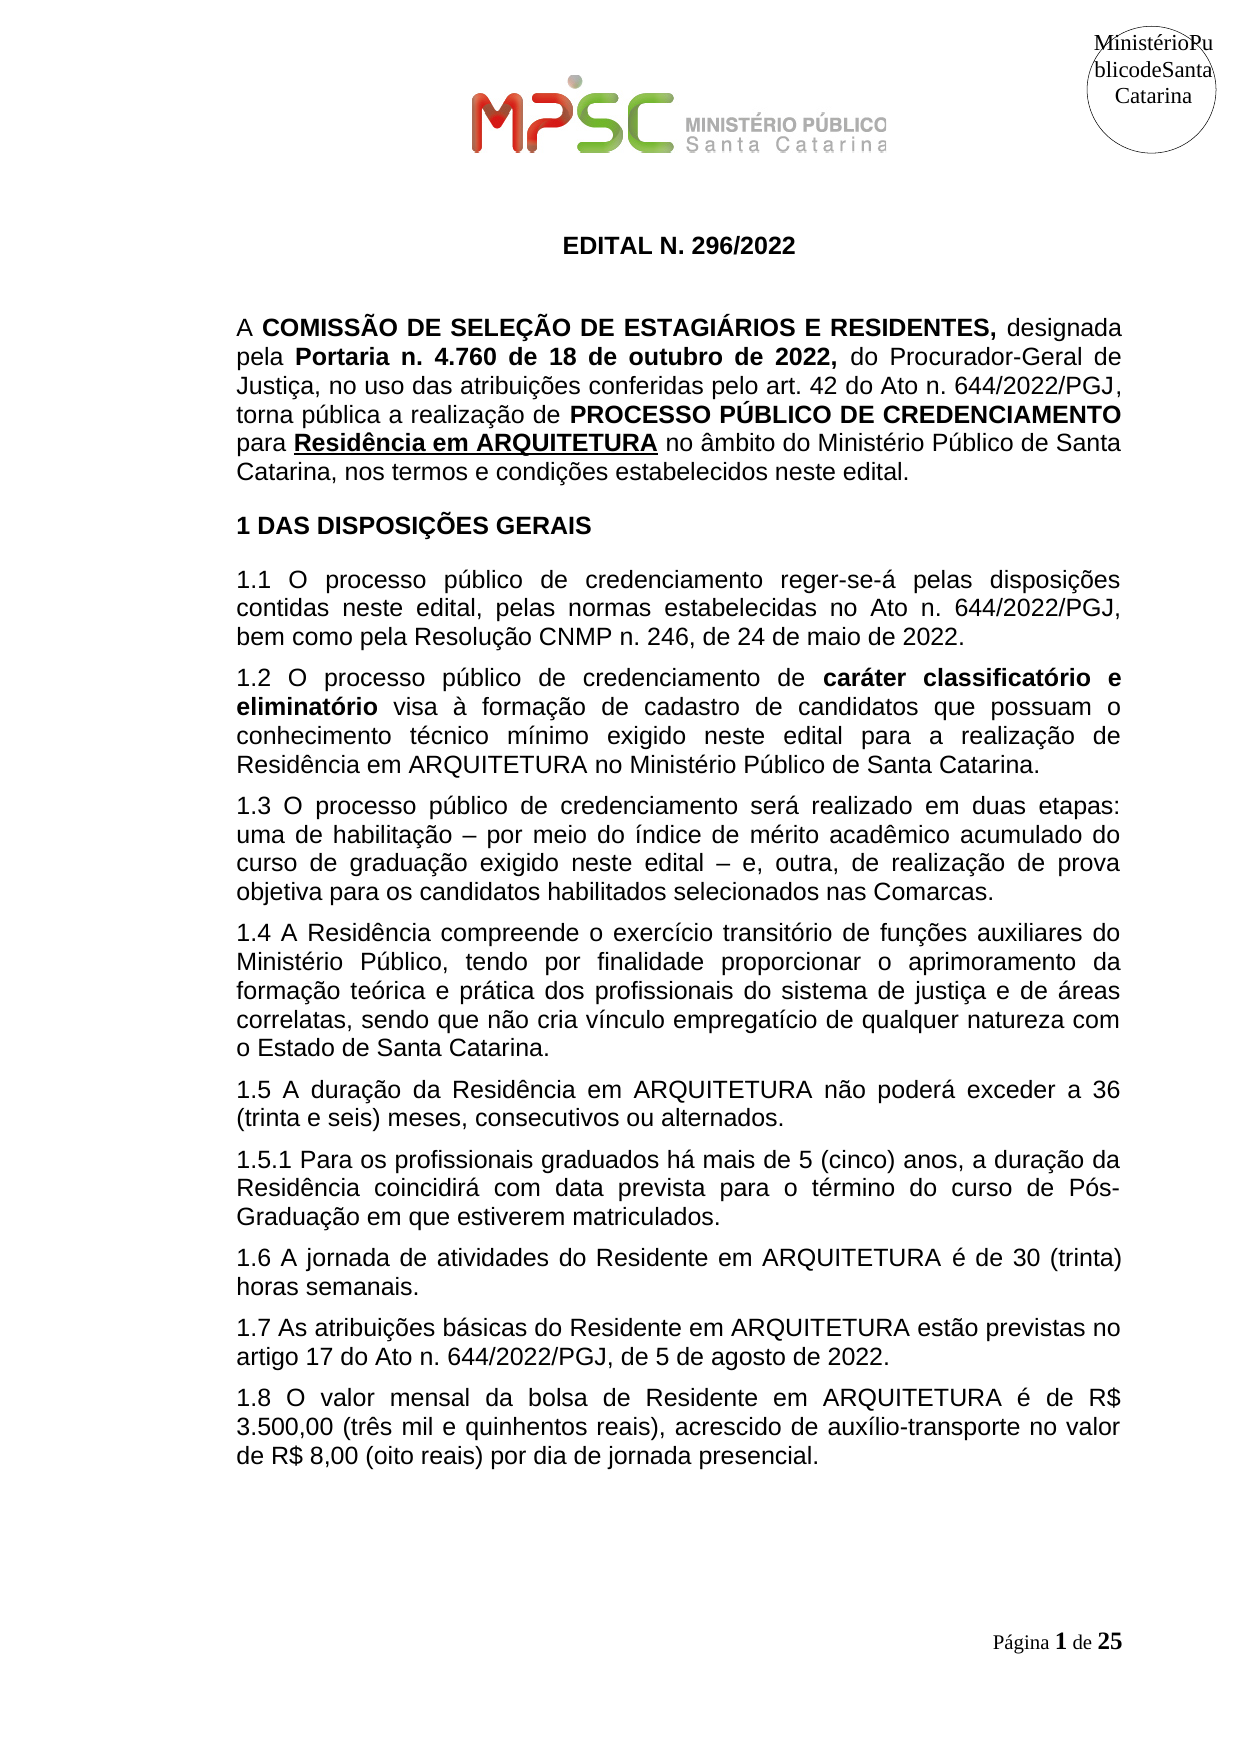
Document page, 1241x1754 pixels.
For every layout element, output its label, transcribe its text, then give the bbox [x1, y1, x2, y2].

text EDITAL N. 296/2022 [236, 231, 1122, 260]
text 1.4 A Residência compreende o exercício transitório de funções auxiliares do Ministério Público, tendo por finalidade proporcionar o aprimoramento da formação teórica e prática dos profissionais do sistema de justiça e de áreas correlatas, sendo que não cria vínculo empregatício de qualquer natureza com o Estado de Santa Catarina. [236, 918, 1122, 1062]
text 1.6 A jornada de atividades do Residente em ARQUITETURA é de 30 (trinta) horas semanais. [236, 1243, 1122, 1301]
text 1.2 O processo público de credenciamento de caráter classificatório e eliminatório visa à formação de cadastro de candidatos que possuam o conhecimento técnico mínimo exigido neste edital para a realização de Residência em ARQUITETURA no Ministério Público de Santa Catarina. [236, 663, 1122, 778]
text 1.7 As atribuições básicas do Residente em ARQUITETURA estão previstas no artigo 17 do Ato n. 644/2022/PGJ, de 5 de agosto de 2022. [236, 1313, 1122, 1371]
text 1.3 O processo público de credenciamento será realizado em duas etapas: uma de habilitação – por meio do índice de mérito acadêmico acumulado do curso de graduação exigido neste edital – e, outra, de realização de prova objetiva para os candidatos habilitados selecionados nas Comarcas. [236, 791, 1122, 906]
text 1 DAS DISPOSIÇÕES GERAIS [236, 511, 1122, 540]
text 1.5 A duração da Residência em ARQUITETURA não poderá exceder a 36 (trinta e seis) meses, consecutivos ou alternados. [236, 1075, 1122, 1132]
text 1.5.1 Para os profissionais graduados há mais de 5 (cinco) anos, a duração da Residência coincidirá com data prevista para o término do curso de Pós-Graduação em que estiverem matriculados. [236, 1145, 1122, 1231]
text 1.8 O valor mensal da bolsa de Residente em ARQUITETURA é de R$ 3.500,00 (três mil e quinhentos reais), acrescido de auxílio-transporte no valor de R$ 8,00 (oito reais) por dia de jornada presencial. [236, 1383, 1122, 1470]
text 1.1 O processo público de credenciamento reger-se-á pelas disposições contidas neste edital, pelas normas estabelecidas no Ato n. 644/2022/PGJ, bem como pela Resolução CNMP n. 246, de 24 de maio de 2022. [236, 565, 1122, 651]
text A COMISSÃO DE SELEÇÃO DE ESTAGIÁRIOS E RESIDENTES, designada pela Portaria n. 4.760 de 18 de outubro de 2022, do Procurador-Geral de Justiça, no uso das atribuições conferidas pelo art. 42 do Ato n. 644/2022/PGJ, torna pública a realização de PROCESSO PÚBLICO DE CREDENCIAMENTO para Residência em ARQUITETURA no âmbito do Ministério Público de Santa Catarina, nos termos e condições estabelecidos neste edital. [236, 313, 1122, 486]
picture [472, 75, 887, 153]
